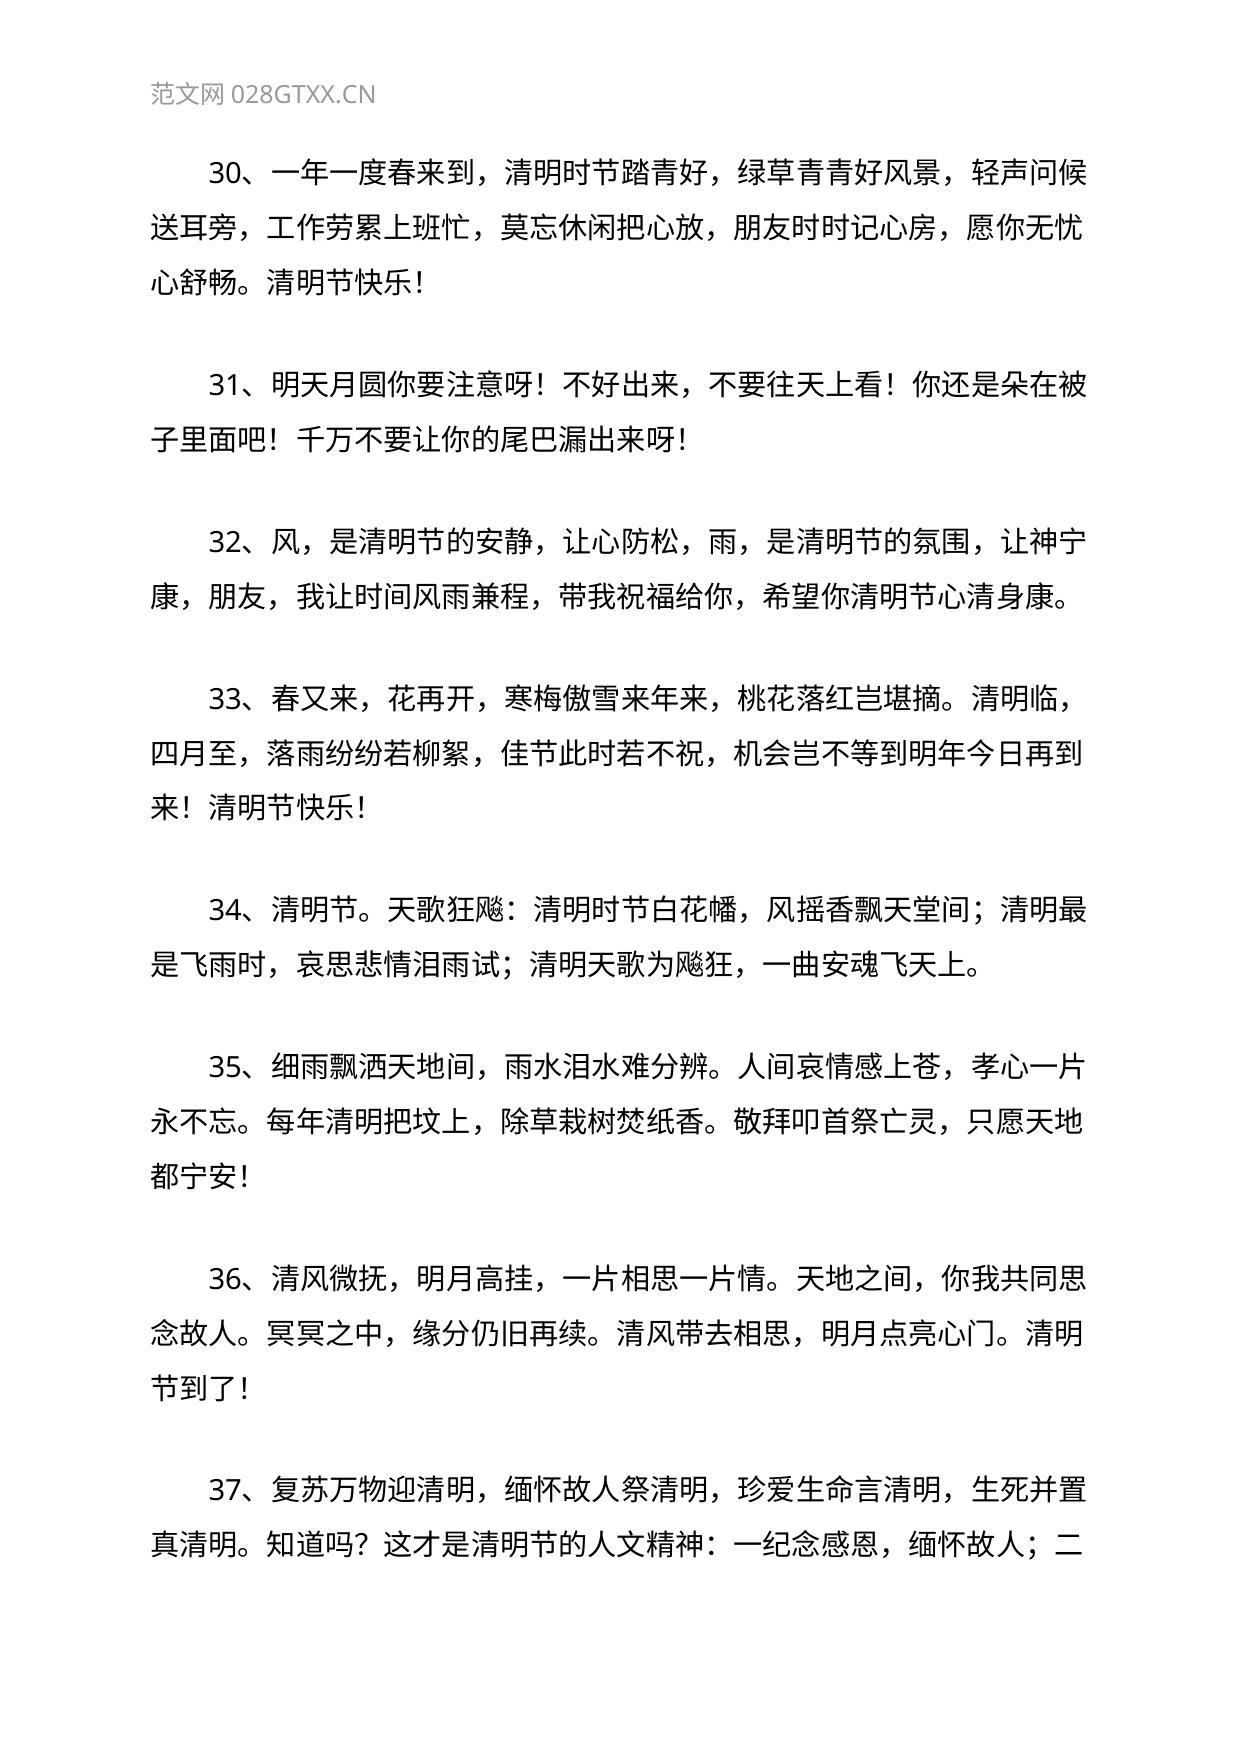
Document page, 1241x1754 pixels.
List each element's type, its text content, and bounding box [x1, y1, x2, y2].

text 36、清风微抚，明月高挂，一片相思一片情。天地之间，你我共同思念故人。冥冥之中，缘分仍旧再续。清风带去相思，明月点亮心门。清明节到了！ [150, 1255, 1090, 1407]
text 34、清明节。天歌狂飚：清明时节白花幡，风摇香飘天堂间；清明最是飞雨时，哀思悲情泪雨试；清明天歌为飚狂，一曲安魂飞天上。 [150, 887, 1090, 984]
text 35、细雨飘洒天地间，雨水泪水难分辨。人间哀情感上苍，孝心一片永不忘。每年清明把坟上，除草栽树焚纸香。敬拜叩首祭亡灵，只愿天地都宁安！ [150, 1044, 1090, 1196]
text 33、春又来，花再开，寒梅傲雪来年来，桃花落红岂堪摘。清明临，四月至，落雨纷纷若柳絮，佳节此时若不祝，机会岂不等到明年今日再到来！清明节快乐！ [150, 675, 1090, 827]
text 30、一年一度春来到，清明时节踏青好，绿草青青好风景，轻声问候送耳旁，工作劳累上班忙，莫忘休闲把心放，朋友时时记心房，愿你无忧心舒畅。清明节快乐！ [150, 150, 1090, 302]
text 31、明天月圆你要注意呀！不好出来，不要往天上看！你还是朵在被子里面吧！千万不要让你的尾巴漏出来呀！ [150, 362, 1090, 459]
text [150, 1467, 1090, 1564]
text 32、风，是清明节的安静，让心防松，雨，是清明节的氛围，让神宁康，朋友，我让时间风雨兼程，带我祝福给你，希望你清明节心清身康。 [150, 518, 1090, 616]
